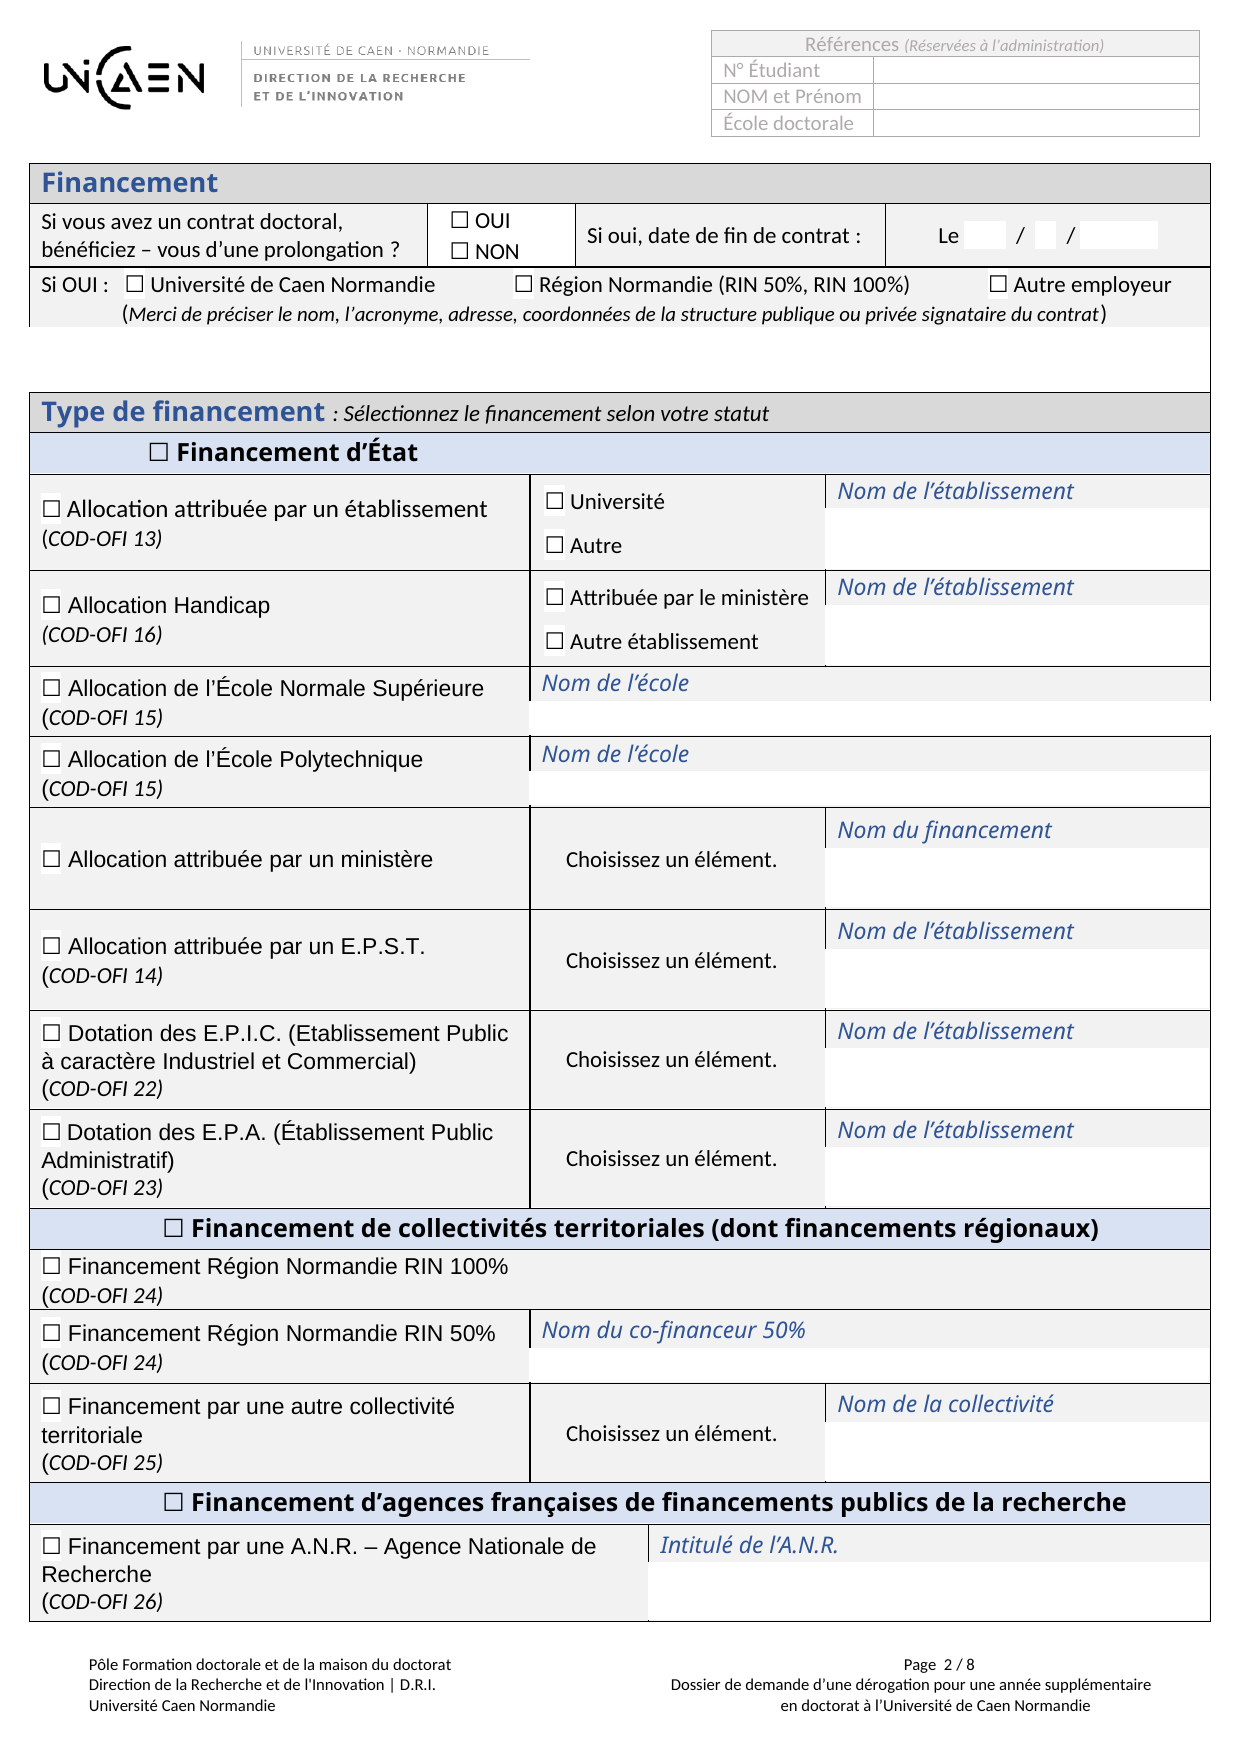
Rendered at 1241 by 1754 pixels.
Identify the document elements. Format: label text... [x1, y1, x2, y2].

table_cell Attribuée par le ministère Autre établissement [531, 571, 825, 666]
table_cell Financement d’agences françaises de financements publics de la recherche [30, 1483, 1210, 1523]
table_cell Allocation attribuée par un E.P.S.T. (COD-OFI 14) [30, 910, 529, 1009]
table_cell Dotation des E.P.I.C. (Etablissement Public à caractère Industriel et Commercial) (COD-OFI 22) [30, 1011, 529, 1108]
table_cell Nom de l’établissement [826, 1011, 1210, 1108]
table_cell OUI NON [428, 204, 575, 266]
table_cell Financement d’État [30, 433, 1210, 473]
table_cell Nom de l’école [531, 737, 1210, 807]
table_cell Nom de l’établissement [826, 1110, 1210, 1207]
table_cell Financement Région Normandie RIN 100% (COD-OFI 24) [30, 1250, 1210, 1309]
table_cell Allocation de l’École Polytechnique (COD-OFI 15) [30, 737, 529, 807]
table_cell Nom de la collectivité [826, 1384, 1210, 1482]
table_cell Si oui, date de fin de contrat : [576, 204, 885, 266]
table_cell Allocation de l’École Normale Supérieure (COD-OFI 15) [30, 667, 529, 736]
table_cell Financement par une A.N.R. – Agence Nationale de Recherche (COD-OFI 26) [30, 1525, 648, 1621]
table_cell Nom de l’établissement [826, 571, 1210, 666]
table_cell Le / / [886, 204, 1210, 266]
table_cell Allocation attribuée par un établissement (COD-OFI 13) [30, 475, 529, 570]
table_cell Type de financement : Sélectionnez le financement selon votre statut [30, 393, 1210, 432]
table_cell Nom de l’école [531, 667, 1210, 701]
table_cell Nom de l’établissement [826, 910, 1210, 1009]
table_cell Financement Région Normandie RIN 50% (COD-OFI 24) [30, 1310, 529, 1383]
table_cell Nom du co-financeur 50% [531, 1310, 1210, 1383]
table_cell Si vous avez un contrat doctoral, bénéficiez – vous d’une prolongation ? [30, 204, 427, 266]
table_cell Intitulé de l’A.N.R. [649, 1525, 1210, 1621]
table_cell Si OUI : Université de Caen Normandie Région Normandie (RIN 50%, RIN 100%) Autre employeur (Merci de préciser le nom, l’acronyme, adresse, coordonnées de la structure publique ou privée signataire du contrat) [30, 268, 1210, 327]
table_cell Allocation attribuée par un ministère [30, 808, 529, 909]
table_cell Nom de l’établissement [826, 475, 1210, 570]
table_cell Financement de collectivités territoriales (dont financements régionaux) [30, 1209, 1210, 1249]
picture [30, 28, 542, 122]
table_cell Nom du financement [826, 808, 1210, 909]
table_cell Université Autre [531, 475, 825, 570]
table_cell Allocation Handicap (COD-OFI 16) [30, 571, 529, 666]
table_cell Dotation des E.P.A. (Établissement Public Administratif) (COD-OFI 23) [30, 1110, 529, 1207]
table_cell Financement par une autre collectivité territoriale (COD-OFI 25) [30, 1384, 529, 1482]
table_header Financement [30, 164, 1210, 203]
